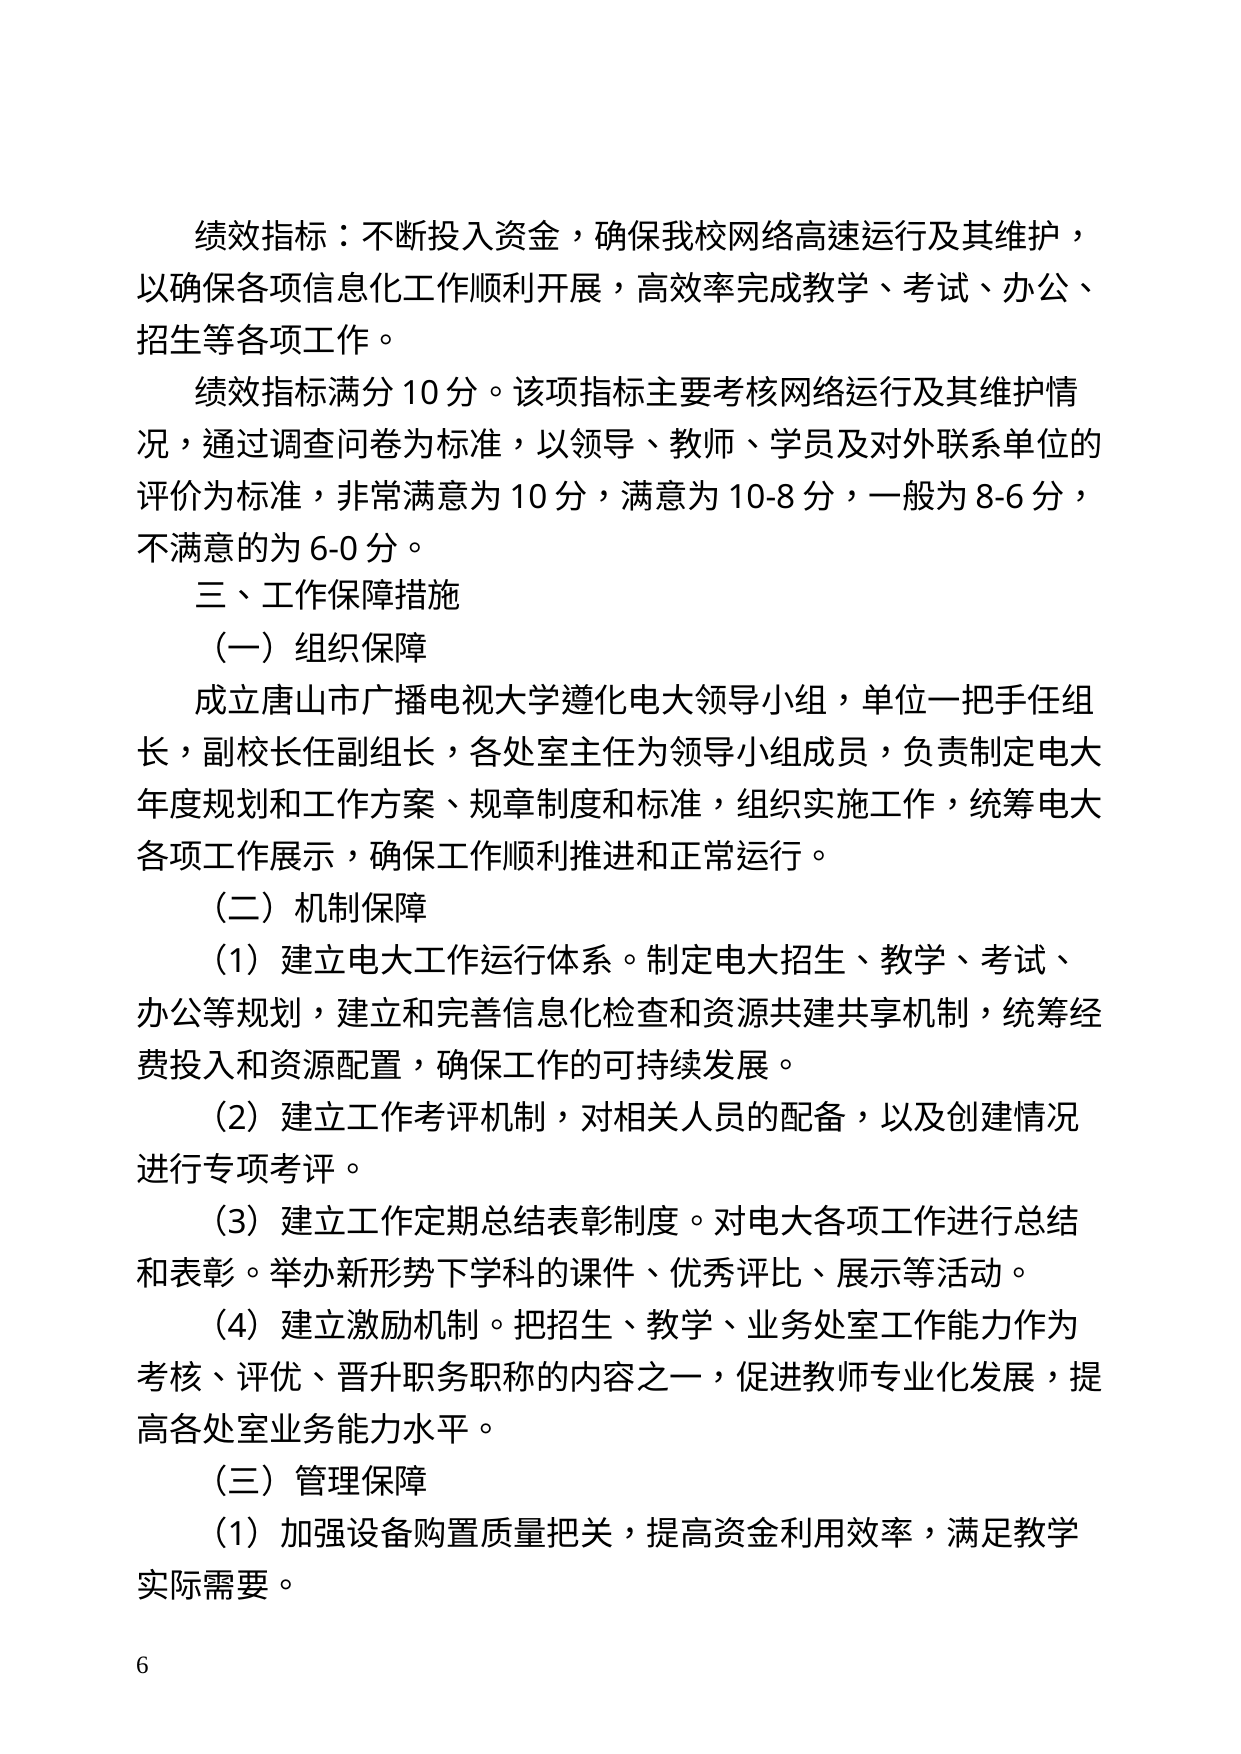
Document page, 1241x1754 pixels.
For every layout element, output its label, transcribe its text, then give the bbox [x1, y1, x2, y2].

text （4）建立激励机制。把招生、教学、业务处室工作能力作为考核、评优、晋升职务职称的内容之一，促进教师专业化发展，提高各处室业务能力水平。 [136, 1296, 1104, 1452]
text （1）加强设备购置质量把关，提高资金利用效率，满足教学实际需要。 [136, 1504, 1104, 1608]
text （三）管理保障 [136, 1452, 1104, 1504]
text （二）机制保障 [136, 879, 1104, 931]
text （3）建立工作定期总结表彰制度。对电大各项工作进行总结和表彰。举办新形势下学科的课件、优秀评比、展示等活动。 [136, 1192, 1104, 1296]
text 成立唐山市广播电视大学遵化电大领导小组，单位一把手任组长，副校长任副组长，各处室主任为领导小组成员，负责制定电大年度规划和工作方案、规章制度和标准，组织实施工作，统筹电大各项工作展示，确保工作顺利推进和正常运行。 [136, 671, 1104, 879]
text （1）建立电大工作运行体系。制定电大招生、教学、考试、办公等规划，建立和完善信息化检查和资源共建共享机制，统筹经费投入和资源配置，确保工作的可持续发展。 [136, 931, 1104, 1087]
text 三、工作保障措施 [136, 572, 1104, 618]
text （一）组织保障 [136, 619, 1104, 671]
text （2）建立工作考评机制，对相关人员的配备，以及创建情况进行专项考评。 [136, 1087, 1104, 1192]
text 绩效指标：不断投入资金，确保我校网络高速运行及其维护，以确保各项信息化工作顺利开展，高效率完成教学、考试、办公、招生等各项工作。 [136, 207, 1104, 363]
text 绩效指标满分10分。该项指标主要考核网络运行及其维护情况，通过调查问卷为标准，以领导、教师、学员及对外联系单位的评价为标准，非常满意为10分，满意为10-8分，一般为8-6分，不满意的为6-0分。 [136, 363, 1104, 571]
